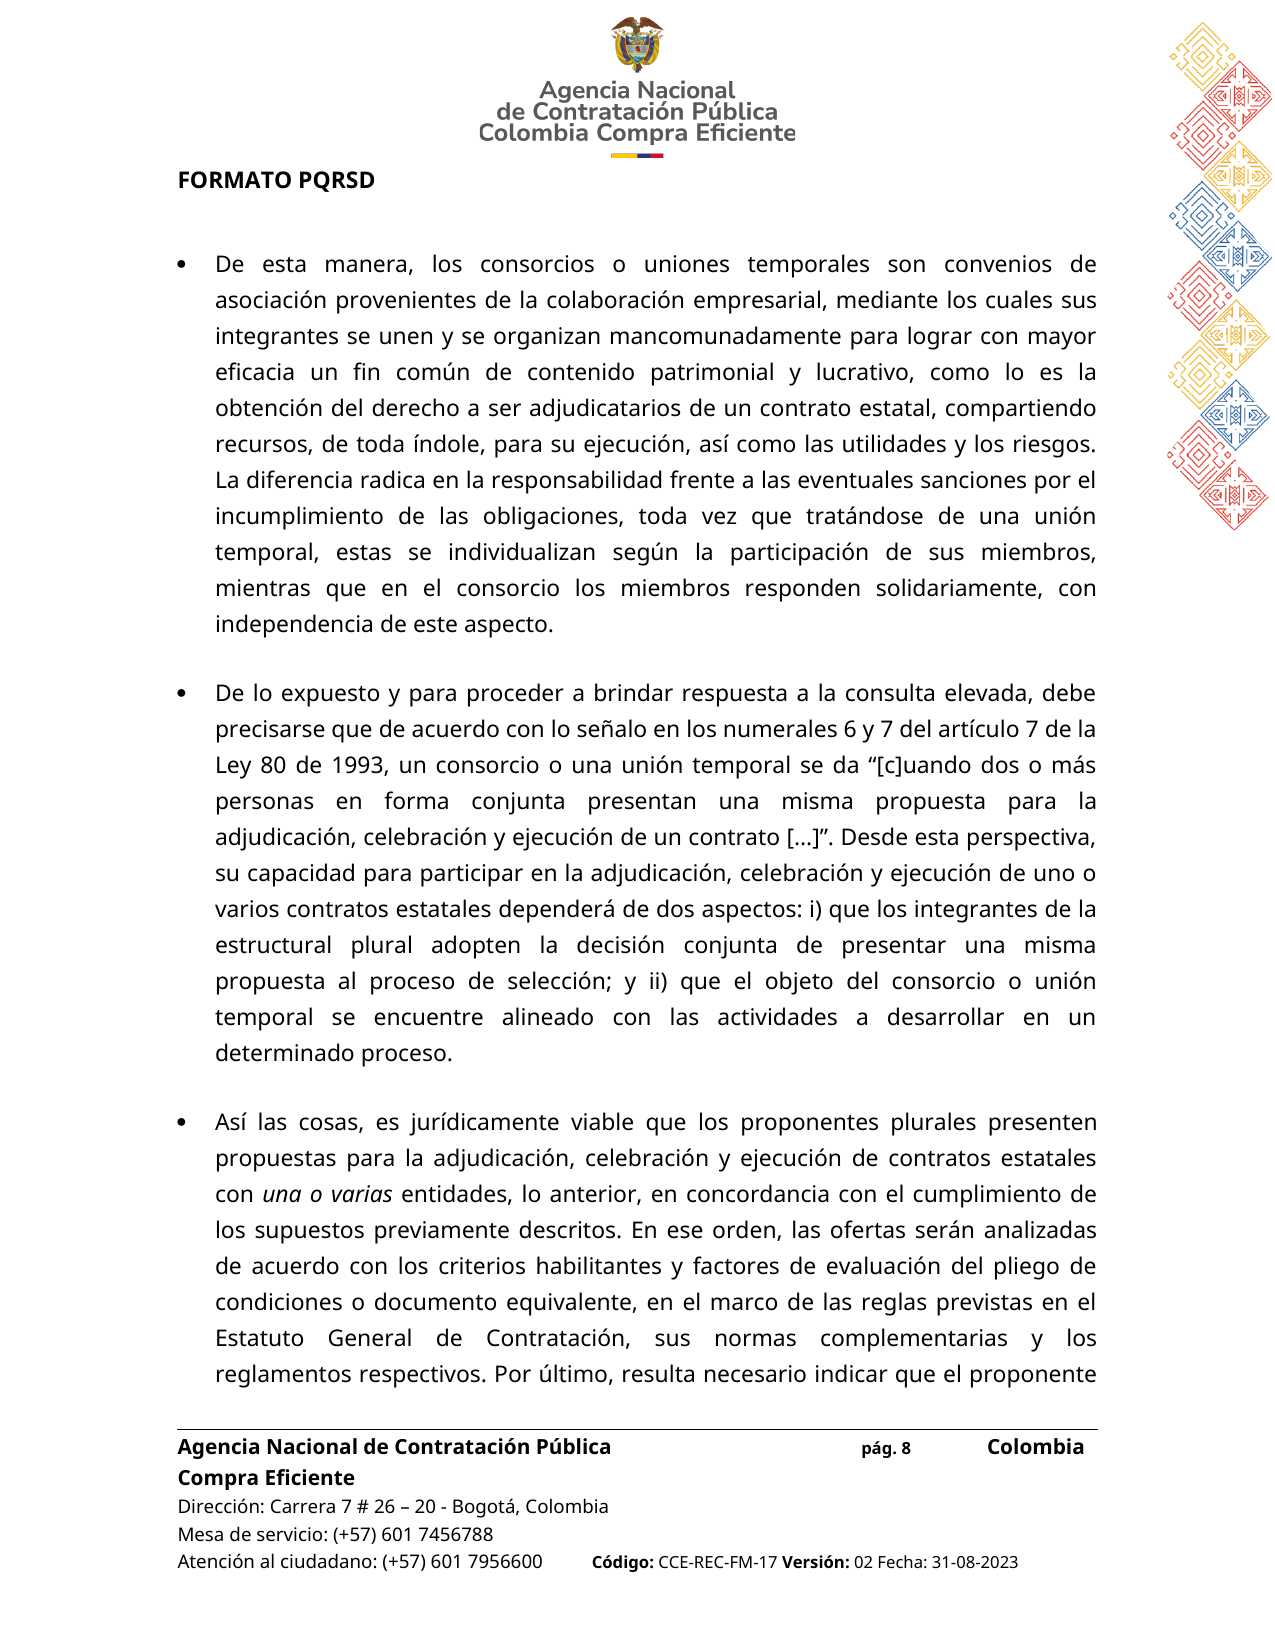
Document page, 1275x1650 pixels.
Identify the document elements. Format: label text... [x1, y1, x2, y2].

list De lo expuesto y para proceder a brindar respuesta a la consulta elevada, debe precisarse que de acuerdo con lo señalo en los numerales 6 y 7 del artículo 7 de la Ley 80 de 1993, un consorcio o una unión temporal se da “[c]uando dos o más personas en forma conjunta presentan una misma propuesta para la adjudicación, celebración y ejecución de un contrato […]”. Desde esta perspectiva, su capacidad para participar en la adjudicación, celebración y ejecución de uno o varios contratos estatales dependerá de dos aspectos: i) que los integrantes de la estructural plural adopten la decisión conjunta de presentar una misma propuesta al proceso de selección; y ii) que el objeto del consorcio o unión temporal se encuentre alineado con las actividades a desarrollar en un determinado proceso. [177, 677, 1098, 1068]
picture [479, 17, 796, 158]
list De esta manera, los consorcios o uniones temporales son convenios de asociación provenientes de la colaboración empresarial, mediante los cuales sus integrantes se unen y se organizan mancomunadamente para lograr con mayor eficacia un fin común de contenido patrimonial y lucrativo, como lo es la obtención del derecho a ser adjudicatarios de un contrato estatal, compartiendo recursos, de toda índole, para su ejecución, así como las utilidades y los riesgos. La diferencia radica en la responsabilidad frente a las eventuales sanciones por el incumplimiento de las obligaciones, toda vez que tratándose de una unión temporal, estas se individualizan según la participación de sus miembros, mientras que en el consorcio los miembros responden solidariamente, con independencia de este aspecto. [177, 248, 1098, 639]
picture [1165, 22, 1272, 528]
